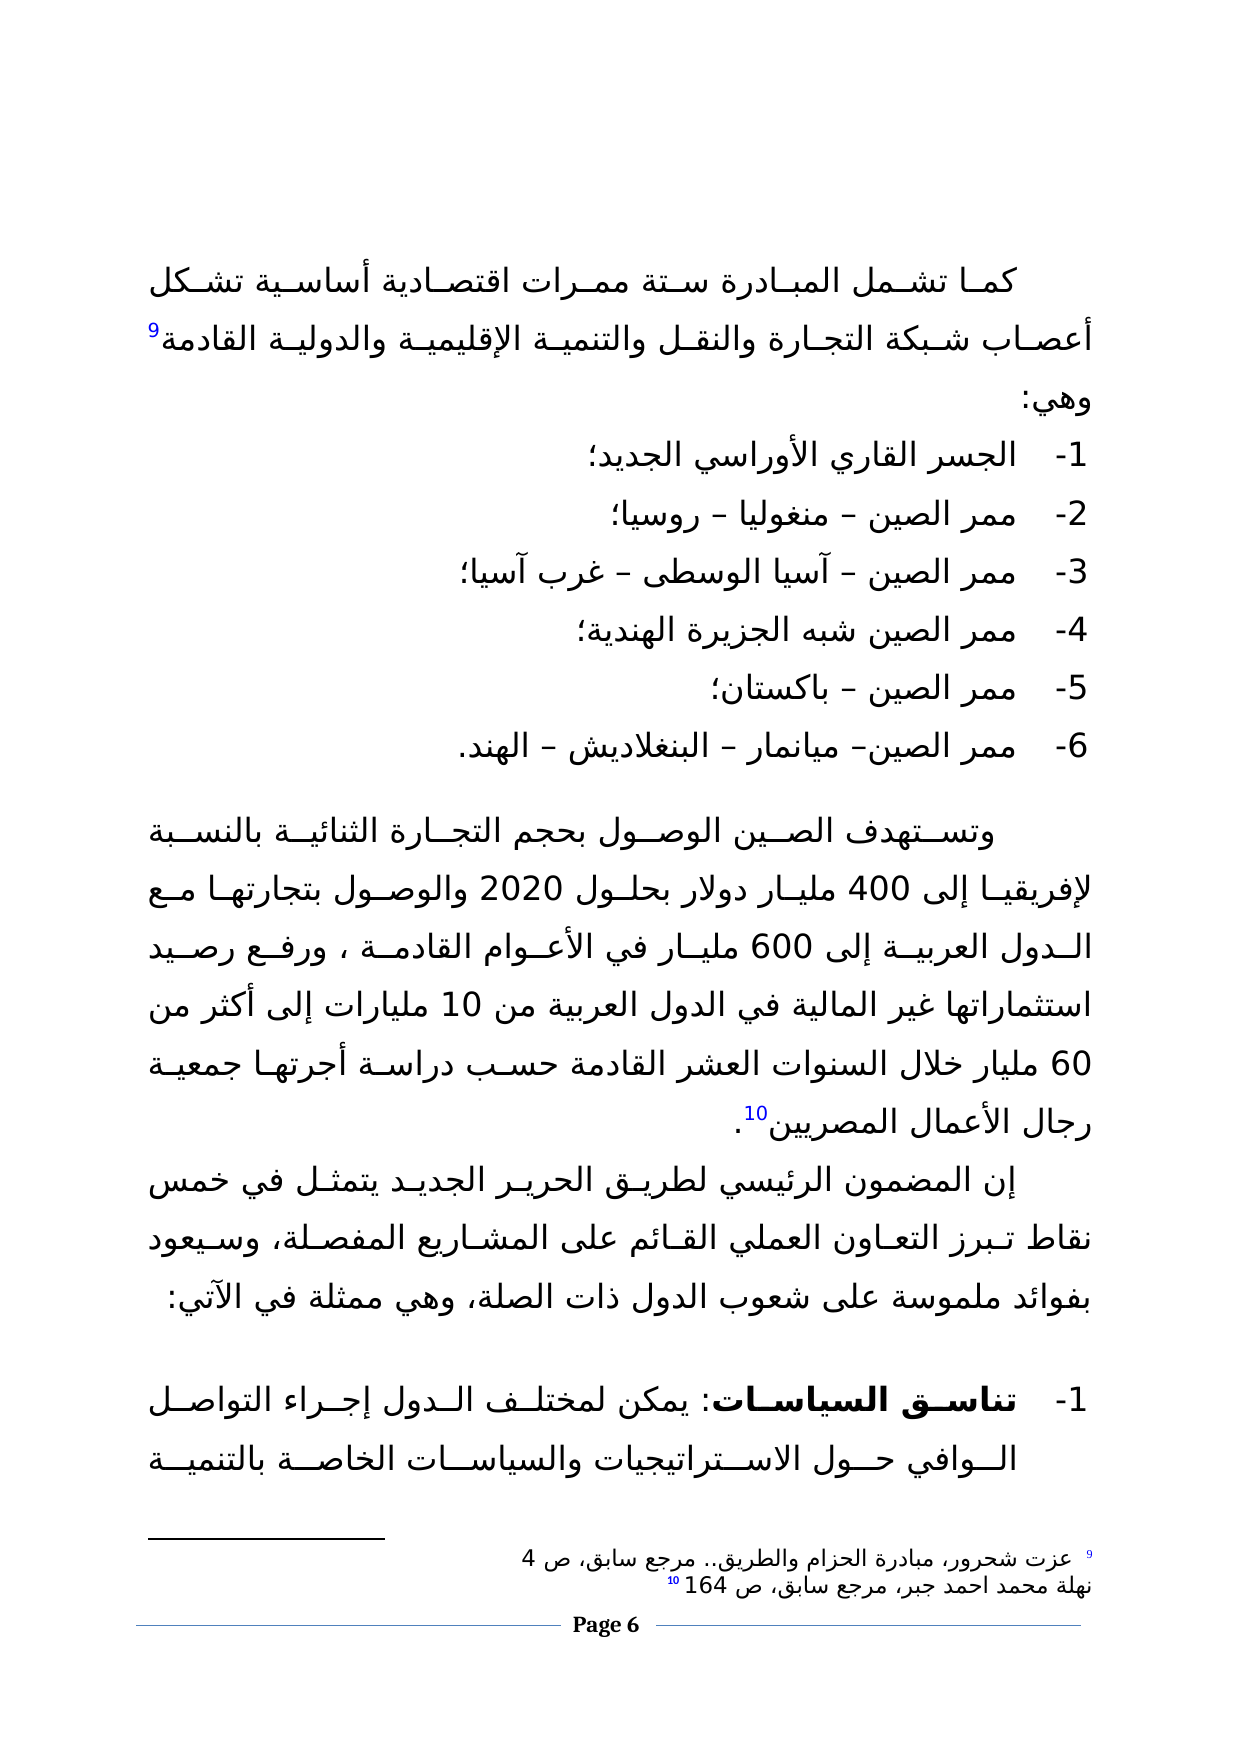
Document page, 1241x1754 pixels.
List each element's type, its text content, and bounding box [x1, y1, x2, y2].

list ممر الصين – منغوليا – روسيا؛ [148, 494, 1055, 533]
text إن المضمون الرئيسي لطريق الحرير الجديد يتمثل في خمس نقاط تبرز التعاون العملي القائم على المشاريع المفصلة، وسيعود بفوائد ملموسة على شعوب الدول ذات الصلة، وهي ممثلة في الآتي: [148, 1161, 1093, 1316]
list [148, 1381, 1055, 1478]
list ممر الصين – باكستان؛ [148, 669, 1055, 708]
text وتستهدف الصين الوصول بحجم التجارة الثنائية بالنسبة لإفريقيا إلى 400 مليار دولار بحلول 2020 والوصول بتجارتها مع الدول العربية إلى 600 مليار في الأعوام القادمة ، ورفع رصيد استثماراتها غير المالية في الدول العربية من 10 مليارات إلى أكثر من 60 مليار خلال السنوات العشر القادمة حسب دراسة أجرتها جمعية رجال الأعمال المصريين. [148, 811, 1093, 1141]
list الجسر القاري الأوراسي الجديد؛ [148, 436, 1055, 475]
list ممر الصين – آسيا الوسطى – غرب آسيا؛ [148, 552, 1055, 591]
list ممر الصين– ميانمار – البنغلاديش – الهند. [148, 727, 1055, 766]
list ممر الصين شبه الجزيرة الهندية؛ [148, 611, 1055, 649]
text كما تشمل المبادرة ستة ممرات اقتصادية أساسية تشكل أعصاب شبكة التجارة والنقل والتنمية الإقليمية والدولية القادمة وهي: [148, 261, 1093, 416]
